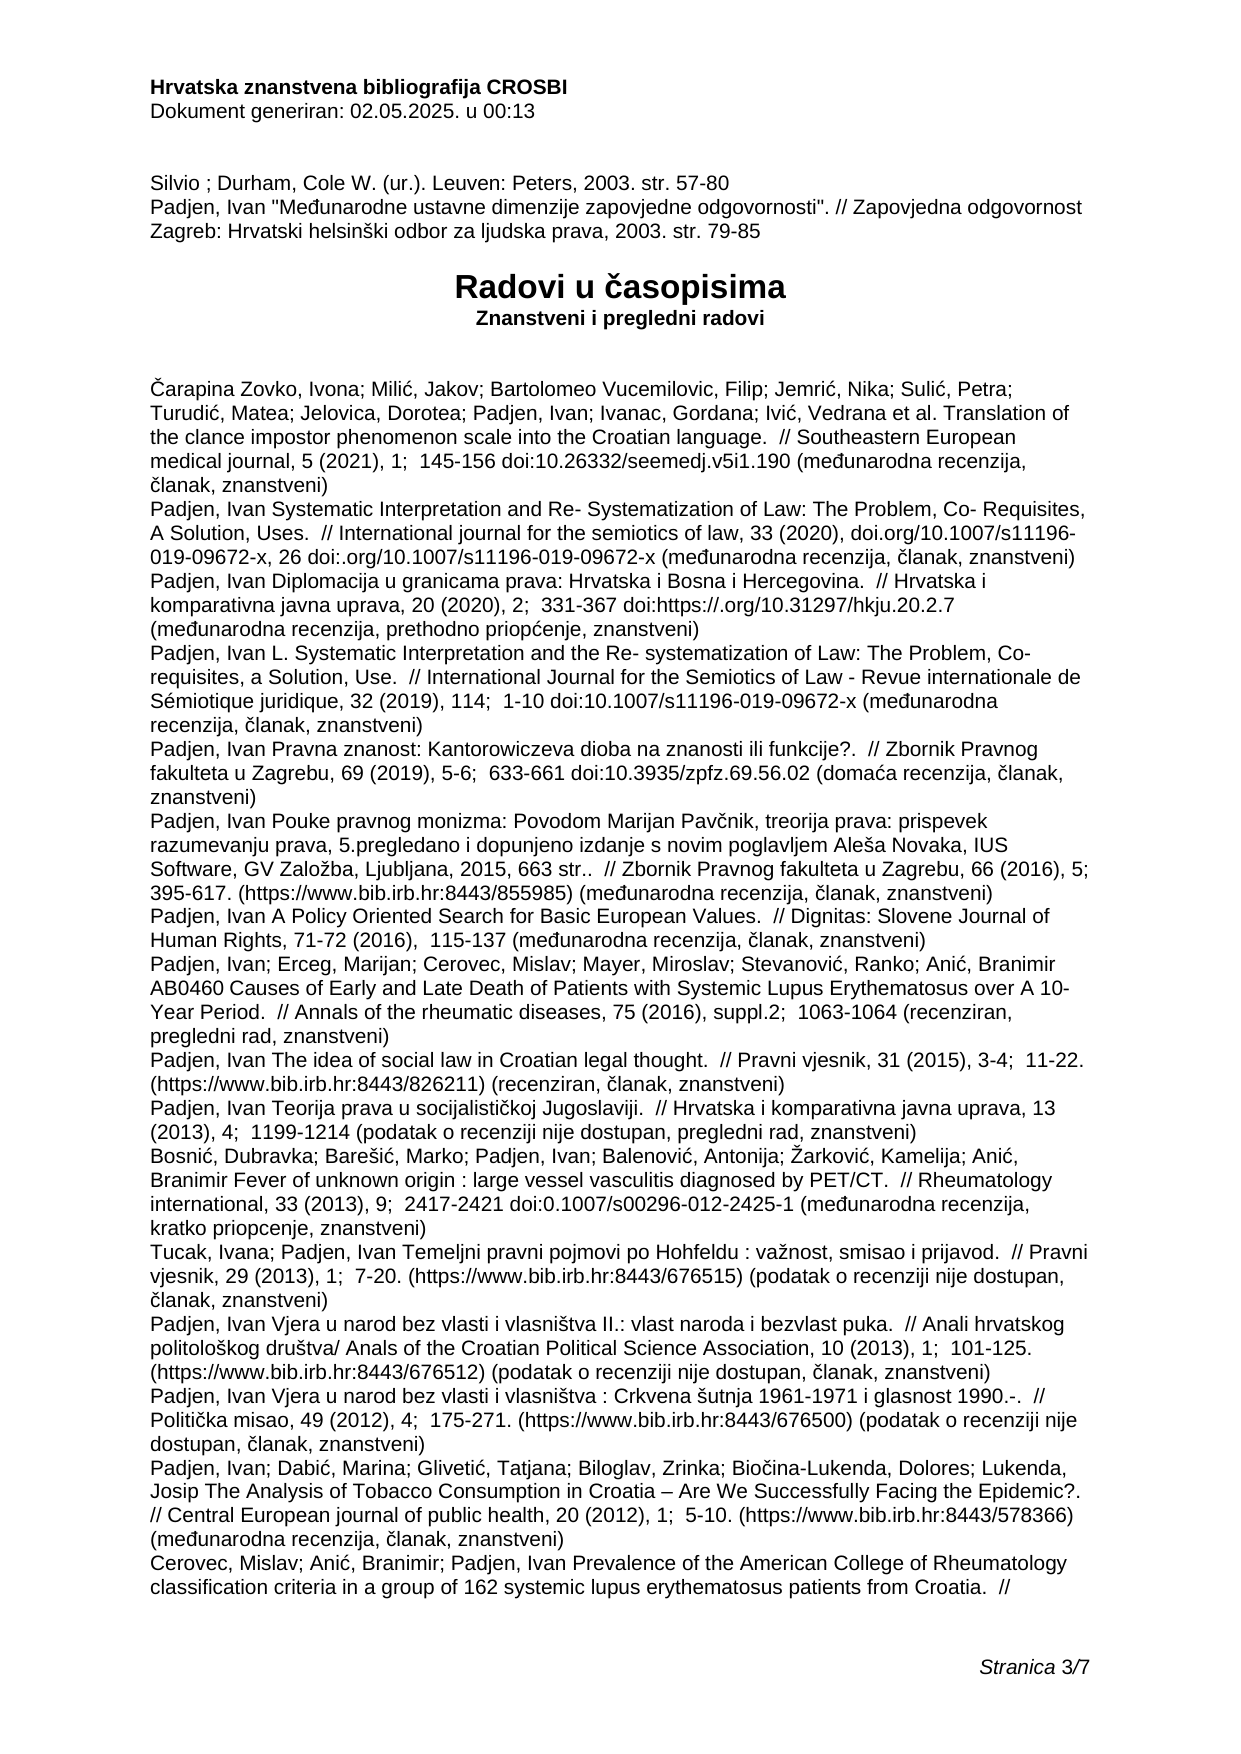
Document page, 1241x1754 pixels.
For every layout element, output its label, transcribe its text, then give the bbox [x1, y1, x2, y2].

text Padjen, Ivan; Erceg, Marijan; Cerovec, Mislav; Mayer, Miroslav; Stevanović, Ranko; Anić, Branimir [150, 952, 1090, 1048]
text Bosnić, Dubravka; Barešić, Marko; Padjen, Ivan; Balenović, Antonija; Žarković, Kamelija; Anić, Branimir [150, 1144, 1090, 1240]
text Padjen, Ivan [150, 569, 1090, 641]
text Padjen, Ivan [150, 195, 1090, 243]
text Padjen, Ivan [150, 737, 1090, 808]
text Padjen, Ivan L. [150, 641, 1090, 737]
text Padjen, Ivan [150, 1383, 1090, 1455]
text Padjen, Ivan [150, 497, 1090, 569]
text Padjen, Ivan [150, 1312, 1090, 1383]
text Padjen, Ivan [150, 1096, 1090, 1144]
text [150, 1551, 1090, 1599]
subtitle Znanstveni i pregledni radovi [150, 305, 1090, 329]
text Padjen, Ivan [150, 1048, 1090, 1096]
text Padjen, Ivan [150, 808, 1090, 904]
text Padjen, Ivan [150, 904, 1090, 952]
text Padjen, Ivan; Dabić, Marina; Glivetić, Tatjana; Biloglav, Zrinka; Biočina-Lukenda, Dolores; Lukenda, Josip [150, 1455, 1090, 1551]
subtitle Radovi u časopisima [150, 267, 1090, 305]
text Čarapina Zovko, Ivona; Milić, Jakov; Bartolomeo Vucemilovic, Filip; Jemrić, Nika; Sulić, Petra; Turudić, Matea; Jelovica, Dorotea; Padjen, Ivan; Ivanac, Gordana; Ivić, Vedrana et al. [150, 377, 1090, 497]
text Padjen, Ivan [150, 171, 1090, 195]
text Tucak, Ivana; Padjen, Ivan [150, 1240, 1090, 1312]
